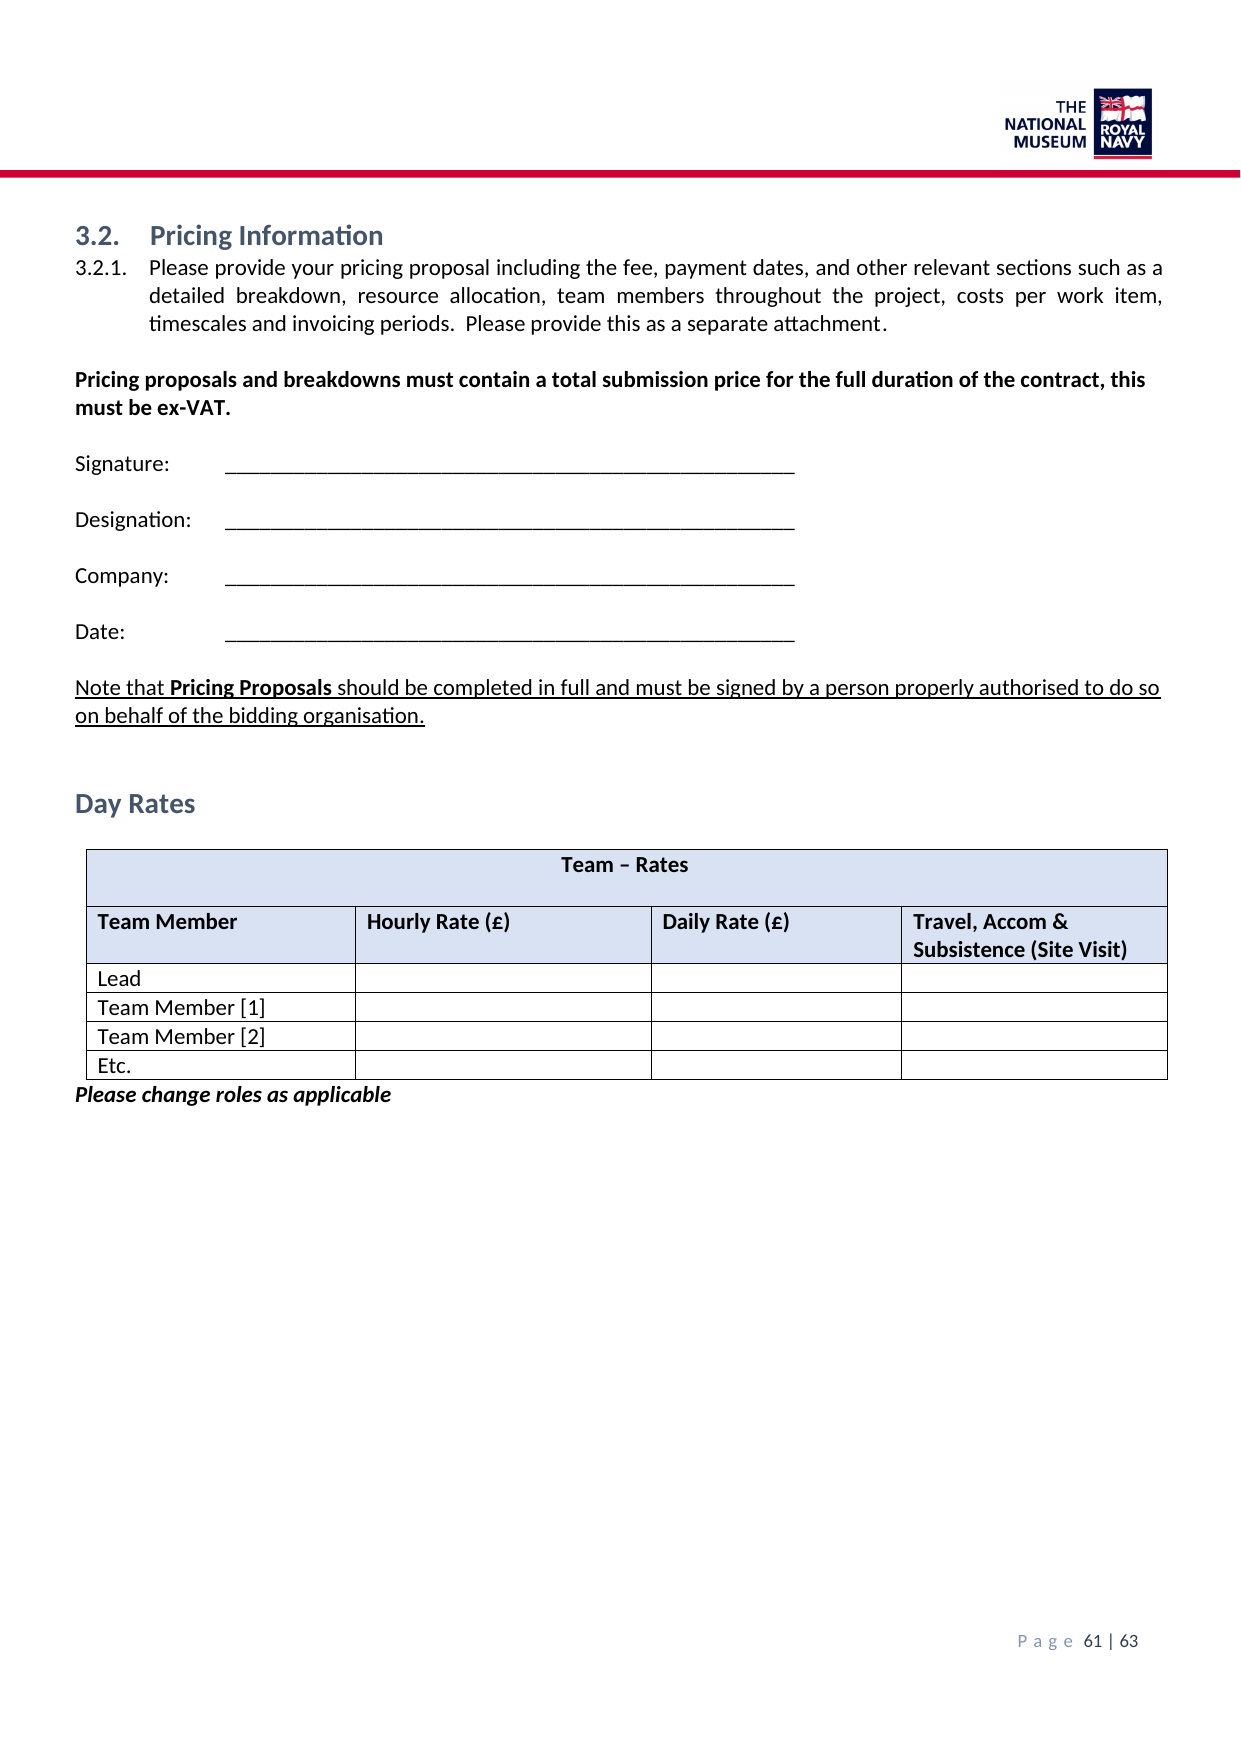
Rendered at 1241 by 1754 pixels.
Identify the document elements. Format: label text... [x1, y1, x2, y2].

table_cell [902, 1022, 1167, 1050]
table_cell [356, 1022, 651, 1050]
table_cell Lead [87, 964, 355, 992]
table_cell [902, 993, 1167, 1021]
table_cell [902, 964, 1167, 992]
text Date: __________________________________________________ [75, 617, 1165, 645]
text Note that Pricing Proposals should be completed in full and must be signed by a person properly authorised to do so on behalf of the bidding organisation. [75, 673, 1165, 729]
table_cell Team Member [87, 907, 355, 963]
table_cell Hourly Rate (£) [356, 907, 651, 963]
text Signature: __________________________________________________ [75, 449, 1165, 477]
table_cell Daily Rate (£) [652, 907, 901, 963]
table_header Team – Rates [87, 850, 1167, 906]
table_cell [356, 964, 651, 992]
table_cell [652, 1051, 901, 1079]
table_cell [902, 1051, 1167, 1079]
table_cell Team Member [2] [87, 1022, 355, 1050]
list 3.2. Pricing Information [75, 217, 1165, 253]
table_cell Travel, Accom & Subsistence (Site Visit) [902, 907, 1167, 963]
table_cell [356, 1051, 651, 1079]
text 3.2.1. Please provide your pricing proposal including the fee, payment dates, and other relevant sections such as a detailed breakdown, resource allocation, team members throughout the project, costs per work item, timescales and invoicing periods. Please provide this as a separate attachment. [75, 253, 1165, 337]
list Day Rates [75, 785, 1165, 821]
table_cell Team Member [1] [87, 993, 355, 1021]
table_cell [652, 964, 901, 992]
table_cell [356, 993, 651, 1021]
table_cell [652, 1022, 901, 1050]
picture [995, 75, 1166, 170]
text Pricing proposals and breakdowns must contain a total submission price for the full duration of the contract, this must be ex-VAT. [75, 365, 1165, 421]
text Company: __________________________________________________ [75, 561, 1165, 589]
table_cell [652, 993, 901, 1021]
list Please change roles as applicable [75, 1080, 1165, 1108]
text Designation: __________________________________________________ [75, 505, 1165, 533]
table_cell Etc. [87, 1051, 355, 1079]
